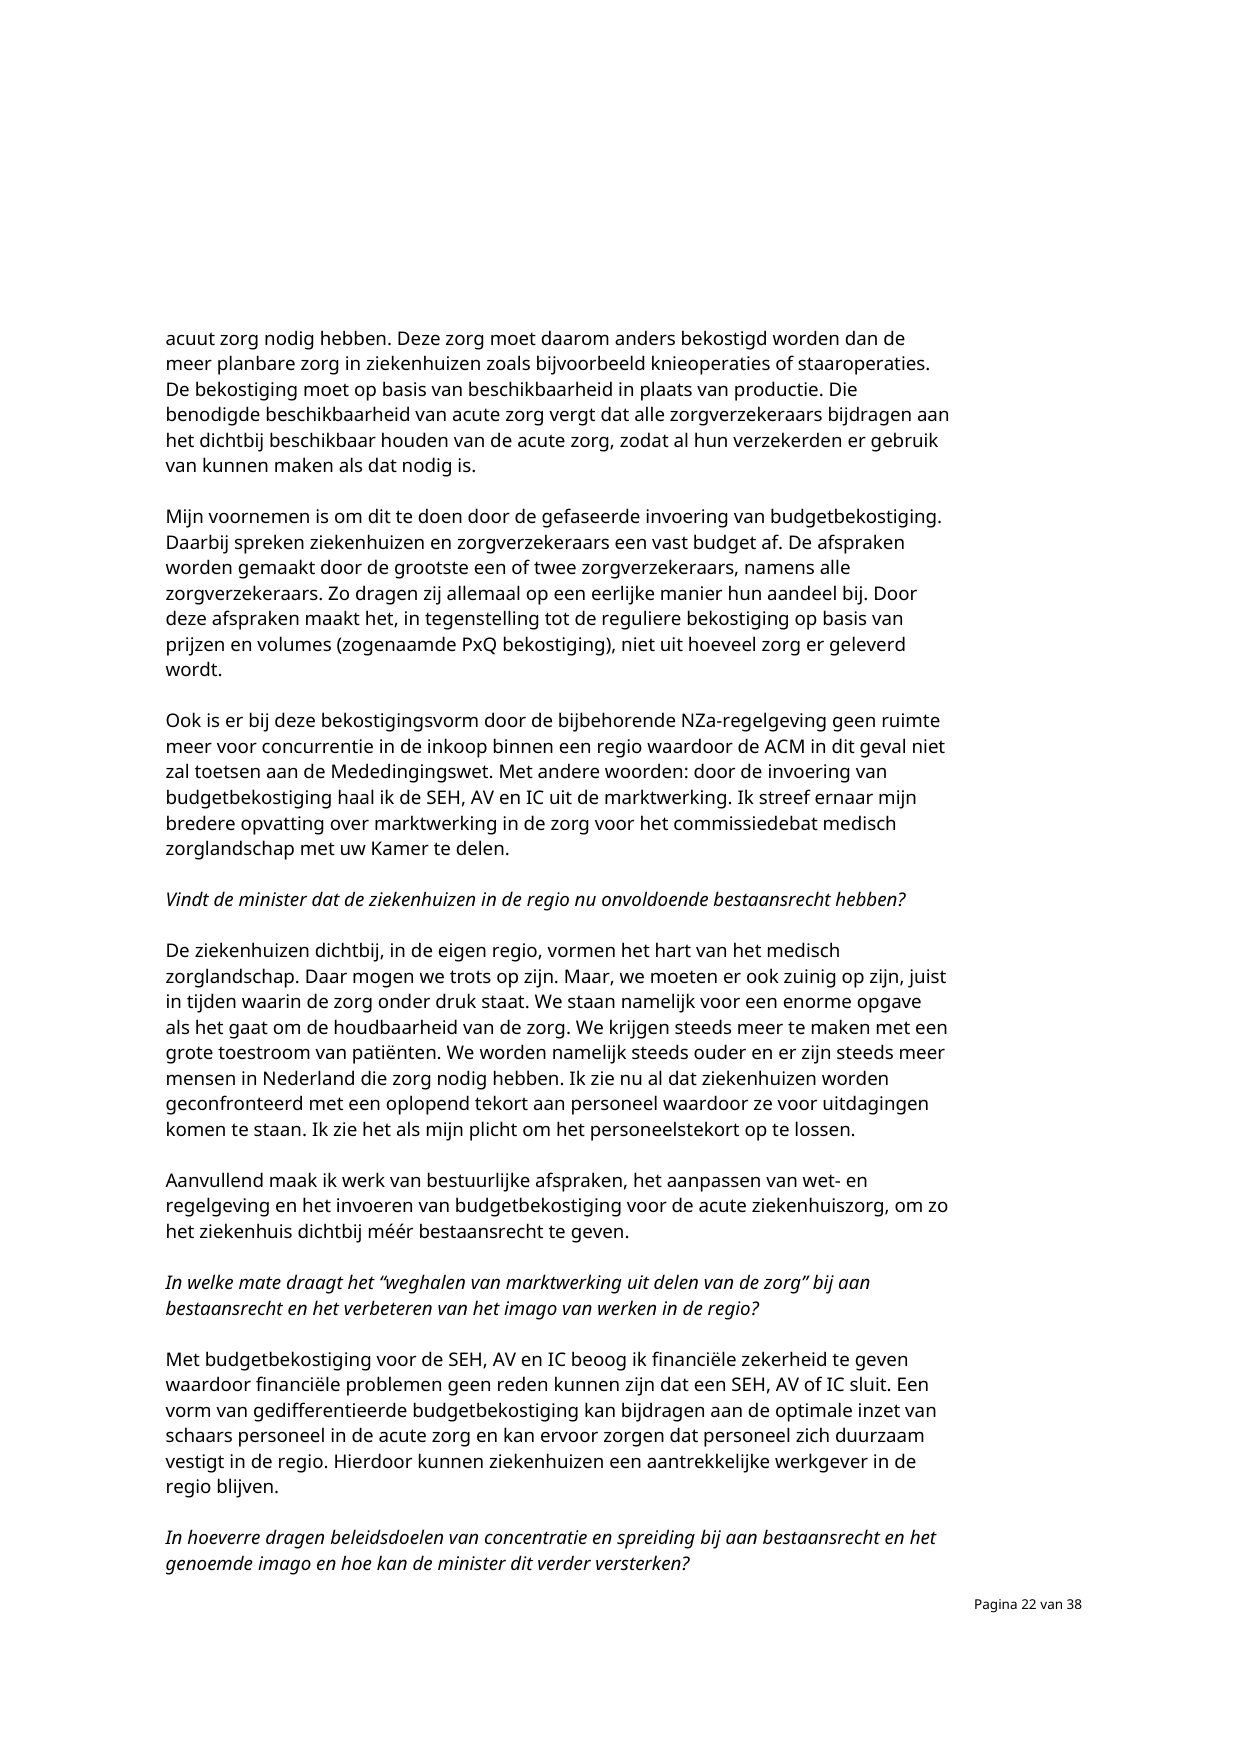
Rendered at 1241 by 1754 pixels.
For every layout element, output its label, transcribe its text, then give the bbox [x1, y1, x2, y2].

text Vindt de minister dat de ziekenhuizen in de regio nu onvoldoende bestaansrecht hebben? [165, 886, 950, 912]
text Aanvullend maak ik werk van bestuurlijke afspraken, het aanpassen van wet- en regelgeving en het invoeren van budgetbekostiging voor de acute ziekenhuiszorg, om zo het ziekenhuis dichtbij méér bestaansrecht te geven. [165, 1167, 950, 1244]
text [165, 325, 950, 478]
text De ziekenhuizen dichtbij, in de eigen regio, vormen het hart van het medisch zorglandschap. Daar mogen we trots op zijn. Maar, we moeten er ook zuinig op zijn, juist in tijden waarin de zorg onder druk staat. We staan namelijk voor een enorme opgave als het gaat om de houdbaarheid van de zorg. We krijgen steeds meer te maken met een grote toestroom van patiënten. We worden namelijk steeds ouder en er zijn steeds meer mensen in Nederland die zorg nodig hebben. Ik zie nu al dat ziekenhuizen worden geconfronteerd met een oplopend tekort aan personeel waardoor ze voor uitdagingen komen te staan. Ik zie het als mijn plicht om het personeelstekort op te lossen. [165, 937, 950, 1167]
text Met budgetbekostiging voor de SEH, AV en IC beoog ik financiële zekerheid te geven waardoor financiële problemen geen reden kunnen zijn dat een SEH, AV of IC sluit. Een vorm van gedifferentieerde budgetbekostiging kan bijdragen aan de optimale inzet van schaars personeel in de acute zorg en kan ervoor zorgen dat personeel zich duurzaam vestigt in de regio. Hierdoor kunnen ziekenhuizen een aantrekkelijke werkgever in de regio blijven. [165, 1346, 950, 1499]
text Ook is er bij deze bekostigingsvorm door de bijbehorende NZa-regelgeving geen ruimte meer voor concurrentie in de inkoop binnen een regio waardoor de ACM in dit geval niet zal toetsen aan de Mededingingswet. Met andere woorden: door de invoering van budgetbekostiging haal ik de SEH, AV en IC uit de marktwerking. Ik streef ernaar mijn bredere opvatting over marktwerking in de zorg voor het commissiedebat medisch zorglandschap met uw Kamer te delen. [165, 708, 950, 861]
text In welke mate draagt het “weghalen van marktwerking uit delen van de zorg” bij aan bestaansrecht en het verbeteren van het imago van werken in de regio? [165, 1269, 950, 1320]
text In hoeverre dragen beleidsdoelen van concentratie en spreiding bij aan bestaansrecht en het genoemde imago en hoe kan de minister dit verder versterken? [165, 1524, 950, 1576]
text Mijn voornemen is om dit te doen door de gefaseerde invoering van budgetbekostiging. Daarbij spreken ziekenhuizen en zorgverzekeraars een vast budget af. De afspraken worden gemaakt door de grootste een of twee zorgverzekeraars, namens alle zorgverzekeraars. Zo dragen zij allemaal op een eerlijke manier hun aandeel bij. Door deze afspraken maakt het, in tegenstelling tot de reguliere bekostiging op basis van prijzen en volumes (zogenaamde PxQ bekostiging), niet uit hoeveel zorg er geleverd wordt. [165, 504, 950, 682]
